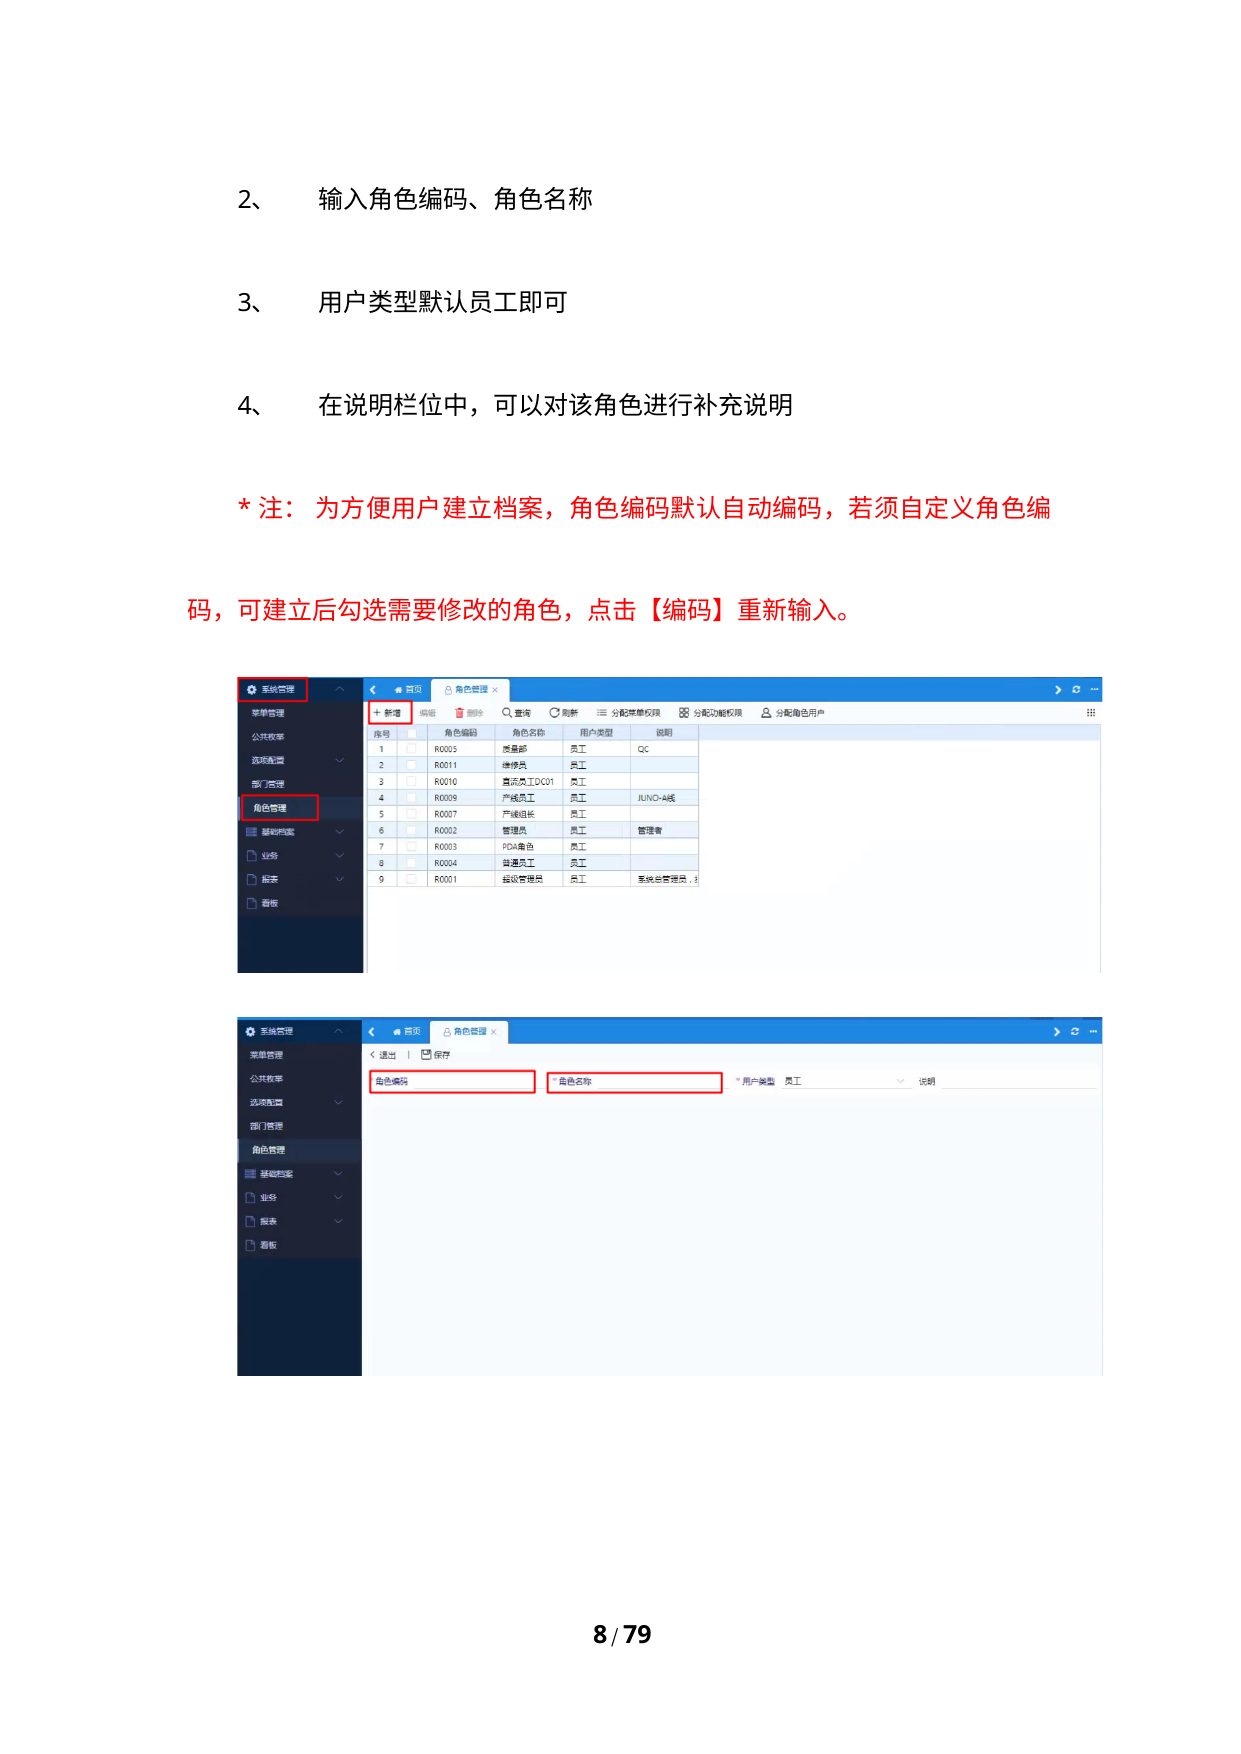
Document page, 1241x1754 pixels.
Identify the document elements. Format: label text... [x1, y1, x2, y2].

list 在说明栏位中，可以对该角色进行补充说明 [187, 370, 1053, 438]
picture [237, 1017, 1103, 1376]
picture [237, 677, 1103, 973]
text * 注： 为方便用户建立档案，角色编码默认自动编码，若须自定义角色编码，可建立后勾选需要修改的角色，点击【编码】重新输入。 [187, 473, 1053, 643]
list 用户类型默认员工即可 [187, 267, 1053, 335]
list 输入角色编码、角色名称 [187, 164, 1053, 232]
